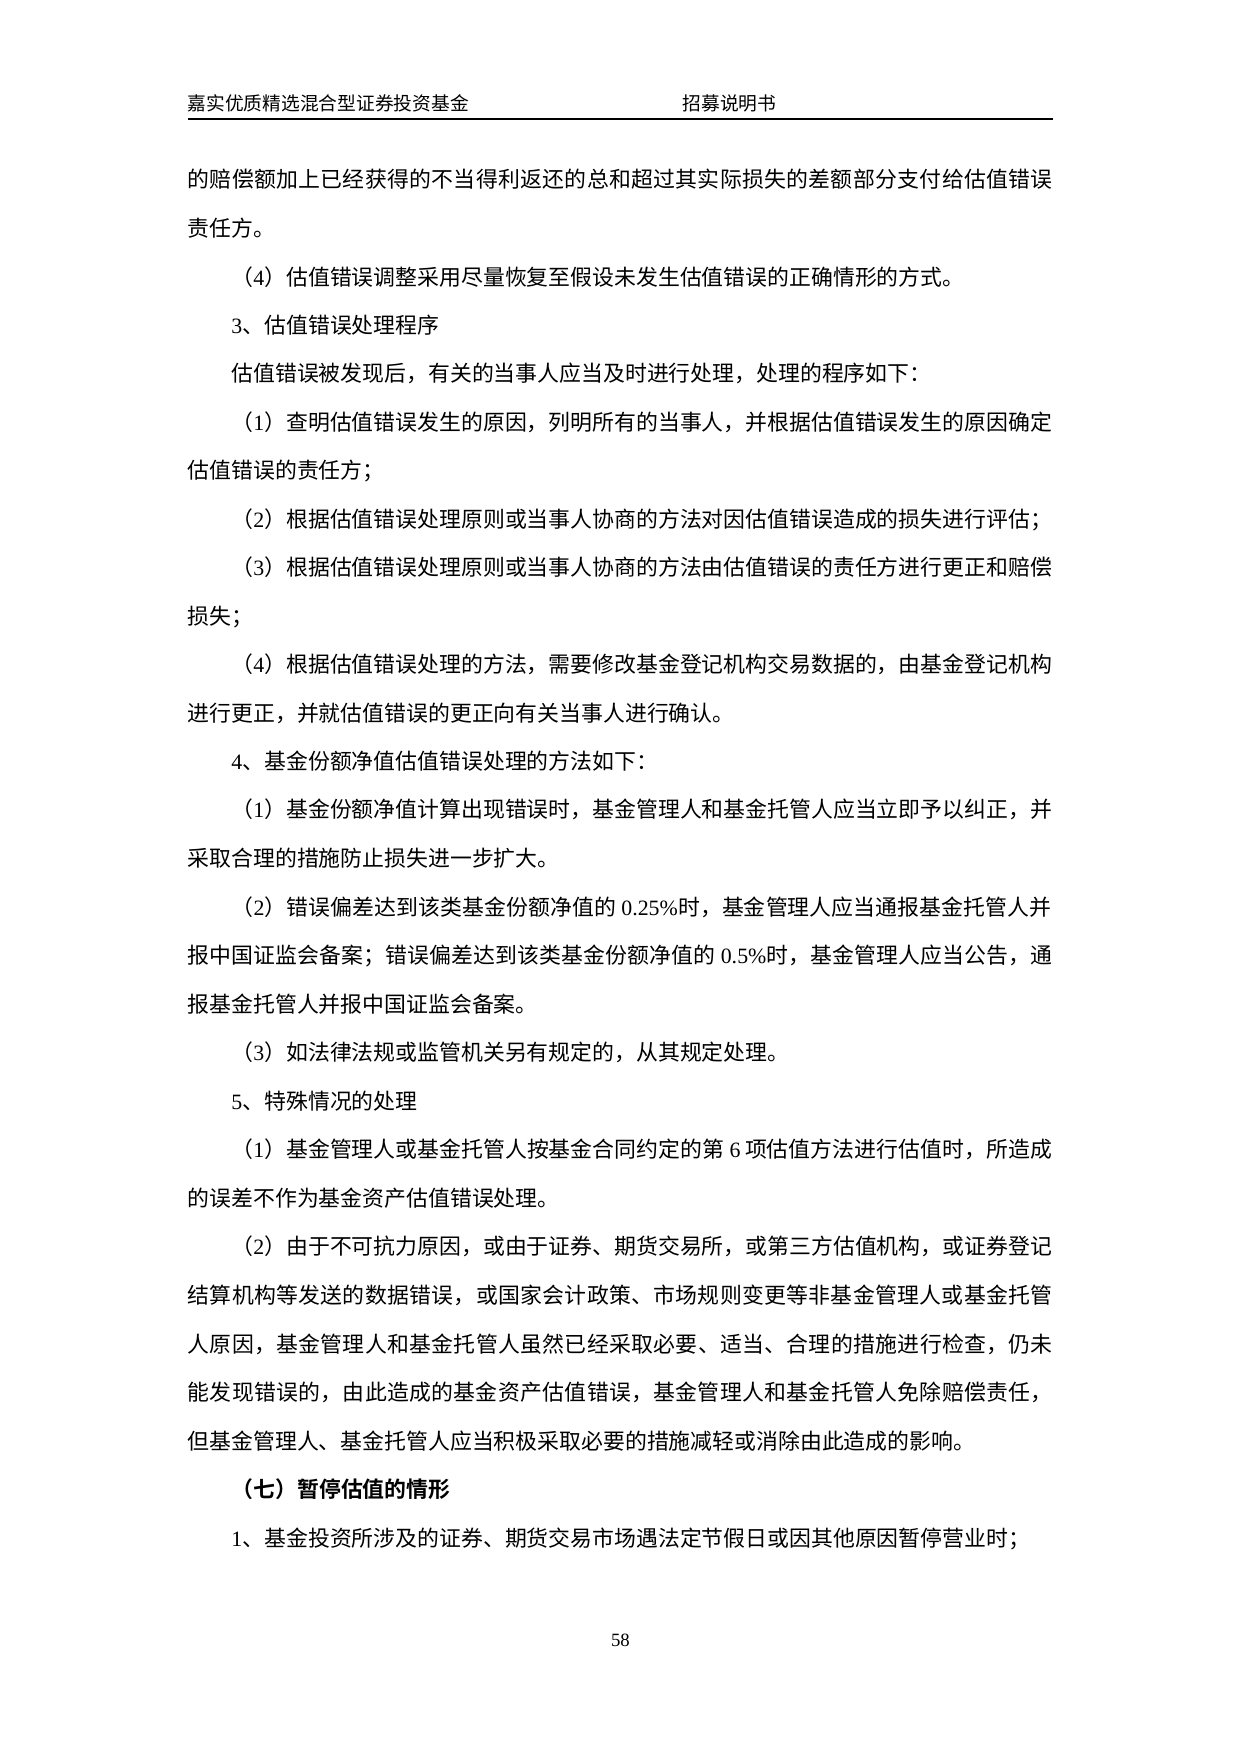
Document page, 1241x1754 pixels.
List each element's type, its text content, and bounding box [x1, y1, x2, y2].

text （2）错误偏差达到该类基金份额净值的0.25%时，基金管理人应当通报基金托管人并报中国证监会备案；错误偏差达到该类基金份额净值的0.5%时，基金管理人应当公告，通报基金托管人并报中国证监会备案。 [187, 889, 1053, 1019]
text 估值错误被发现后，有关的当事人应当及时进行处理，处理的程序如下： [187, 356, 1053, 388]
text （2）根据估值错误处理原则或当事人协商的方法对因估值错误造成的损失进行评估； [187, 501, 1053, 534]
text （4）根据估值错误处理的方法，需要修改基金登记机构交易数据的，由基金登记机构进行更正，并就估值错误的更正向有关当事人进行确认。 [187, 647, 1053, 728]
text 1、基金投资所涉及的证券、期货交易市场遇法定节假日或因其他原因暂停营业时； [187, 1520, 1053, 1553]
text 5、特殊情况的处理 [187, 1083, 1053, 1116]
text （2）由于不可抗力原因，或由于证券、期货交易所，或第三方估值机构，或证券登记结算机构等发送的数据错误，或国家会计政策、市场规则变更等非基金管理人或基金托管人原因，基金管理人和基金托管人虽然已经采取必要、适当、合理的措施进行检查，仍未能发现错误的，由此造成的基金资产估值错误，基金管理人和基金托管人免除赔偿责任，但基金管理人、基金托管人应当积极采取必要的措施减轻或消除由此造成的影响。 [187, 1229, 1053, 1456]
text 3、估值错误处理程序 [187, 307, 1053, 340]
text （4）估值错误调整采用尽量恢复至假设未发生估值错误的正确情形的方式。 [187, 259, 1053, 292]
text （1）基金管理人或基金托管人按基金合同约定的第6项估值方法进行估值时，所造成的误差不作为基金资产估值错误处理。 [187, 1132, 1053, 1213]
text 4、基金份额净值估值错误处理的方法如下： [187, 744, 1053, 776]
text （1）查明估值错误发生的原因，列明所有的当事人，并根据估值错误发生的原因确定估值错误的责任方； [187, 404, 1053, 485]
text （七）暂停估值的情形 [187, 1472, 1053, 1504]
text （3）根据估值错误处理原则或当事人协商的方法由估值错误的责任方进行更正和赔偿损失； [187, 549, 1053, 631]
text （1）基金份额净值计算出现错误时，基金管理人和基金托管人应当立即予以纠正，并采取合理的措施防止损失进一步扩大。 [187, 792, 1053, 873]
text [187, 162, 1053, 243]
text （3）如法律法规或监管机关另有规定的，从其规定处理。 [187, 1035, 1053, 1067]
